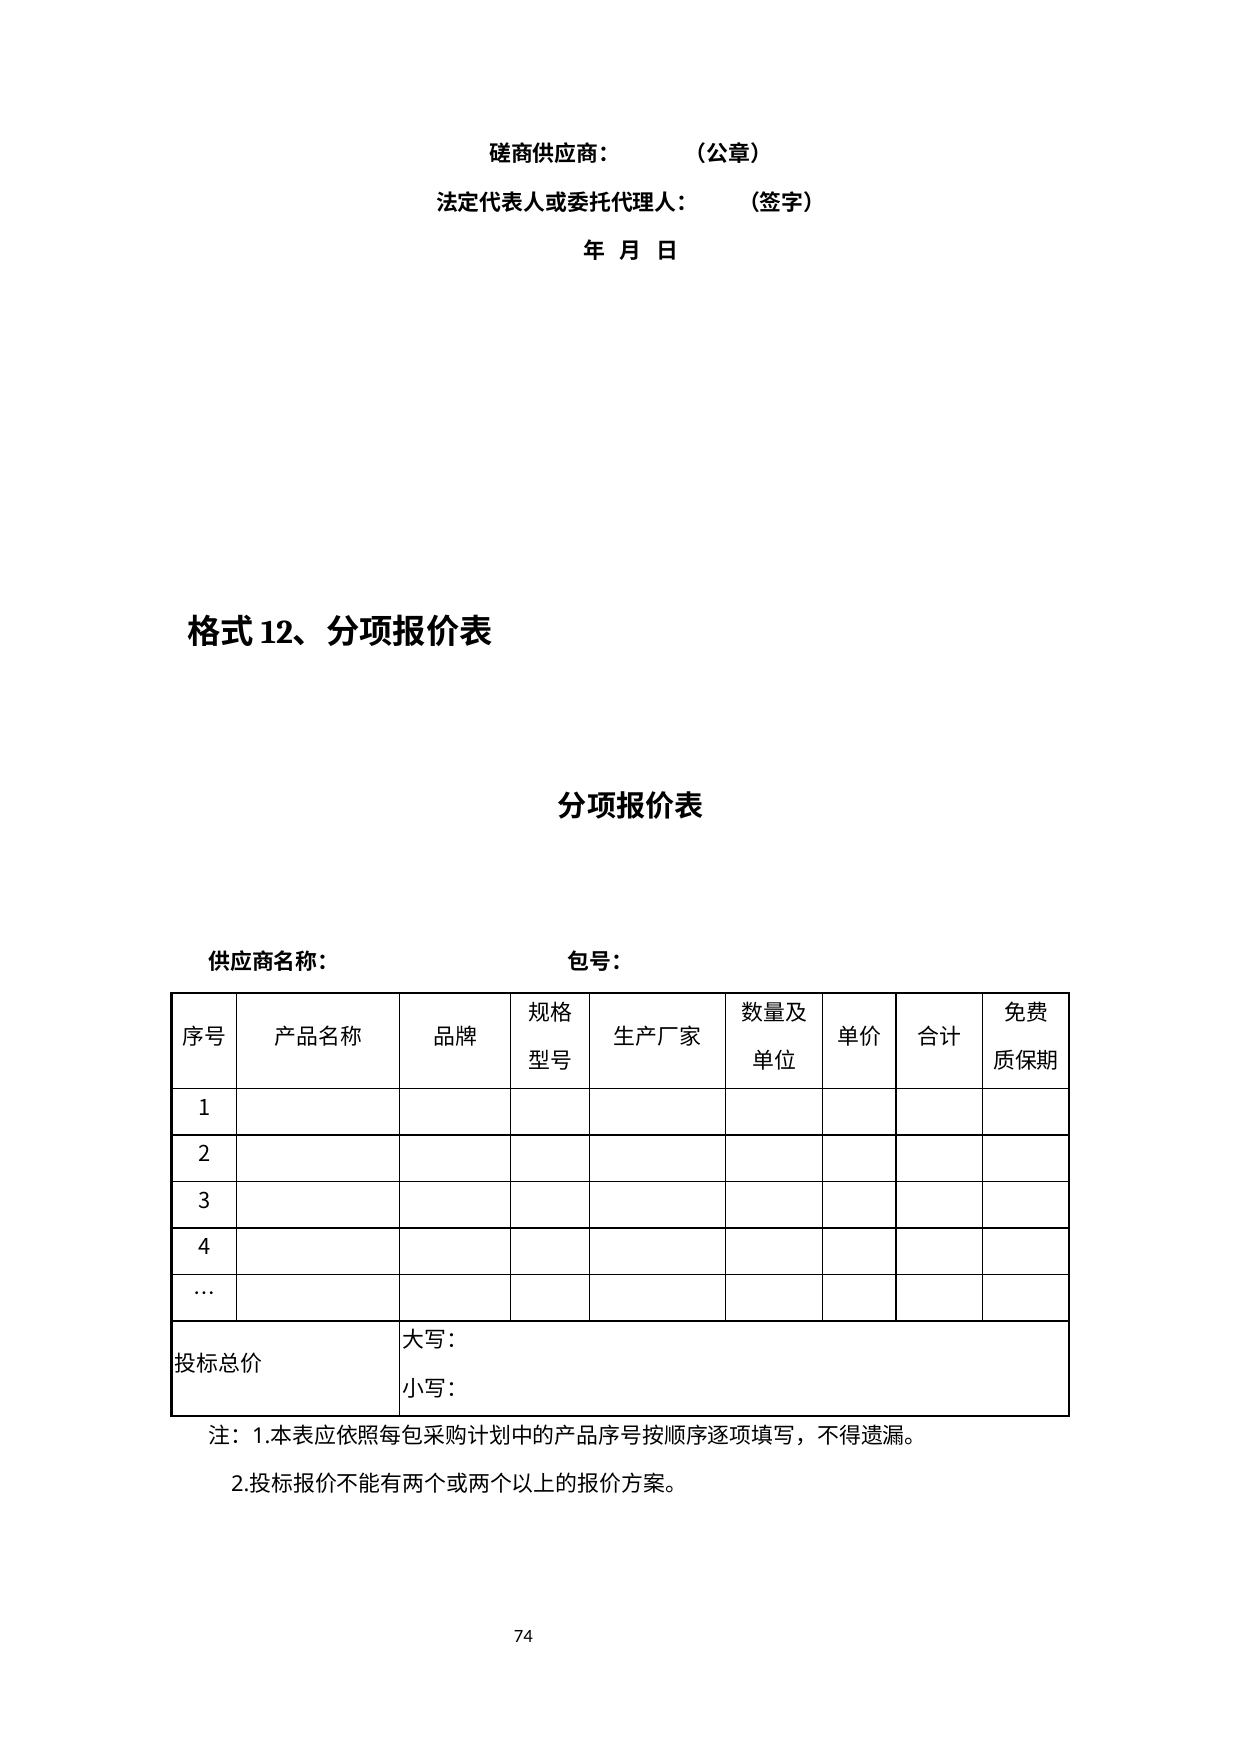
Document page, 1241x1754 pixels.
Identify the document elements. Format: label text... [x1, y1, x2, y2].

table_cell [823, 1089, 895, 1134]
table_header 数量及 单位 [726, 994, 822, 1087]
table_cell [983, 1182, 1068, 1227]
table_cell [823, 1229, 895, 1274]
table_cell [897, 1089, 982, 1134]
text 磋商供应商： （公章） [187, 136, 1053, 168]
table_cell [237, 1136, 399, 1181]
text 年 月 日 [187, 232, 1053, 265]
table_header 免费 质保期 [983, 994, 1068, 1087]
table_cell [590, 1229, 725, 1274]
table_cell [983, 1089, 1068, 1134]
table_cell [590, 1182, 725, 1227]
table_cell [511, 1089, 589, 1134]
table_cell [400, 1136, 510, 1181]
table_cell [511, 1275, 589, 1320]
table_cell [823, 1275, 895, 1320]
table_cell [897, 1182, 982, 1227]
table_cell [237, 1089, 399, 1134]
table_cell [237, 1275, 399, 1320]
table_cell [590, 1089, 725, 1134]
table_cell [511, 1182, 589, 1227]
table_header 生产厂家 [590, 994, 725, 1087]
table_cell 3 [173, 1182, 236, 1227]
table_header 规格 型号 [511, 994, 589, 1087]
table_cell [983, 1229, 1068, 1274]
table_cell [823, 1136, 895, 1181]
table_cell [400, 1275, 510, 1320]
table_cell [983, 1275, 1068, 1320]
table_cell [897, 1275, 982, 1320]
table_cell [237, 1229, 399, 1274]
table_header 品牌 [400, 994, 510, 1087]
table_cell [511, 1136, 589, 1181]
table_header 合计 [897, 994, 982, 1087]
table_cell [511, 1229, 589, 1274]
table_cell 大写： 小写： [400, 1322, 1068, 1415]
table_cell [823, 1182, 895, 1227]
text 法定代表人或委托代理人： （签字） [187, 184, 1053, 217]
table_cell … [173, 1275, 236, 1320]
text 供应商名称： 包号： [187, 944, 1053, 976]
table_cell 2 [173, 1136, 236, 1181]
table_cell 4 [173, 1229, 236, 1274]
table_cell 1 [173, 1089, 236, 1134]
table_cell [726, 1229, 822, 1274]
table_cell [897, 1136, 982, 1181]
table_cell [726, 1182, 822, 1227]
text 2.投标报价不能有两个或两个以上的报价方案。 [187, 1466, 1053, 1498]
table_header 单价 [823, 994, 895, 1087]
table_cell [400, 1182, 510, 1227]
table_header 序号 [173, 994, 236, 1087]
table_cell [726, 1089, 822, 1134]
table_cell [983, 1136, 1068, 1181]
table_cell [726, 1136, 822, 1181]
table_cell [726, 1275, 822, 1320]
table_cell [400, 1089, 510, 1134]
table_cell [897, 1229, 982, 1274]
table_cell [400, 1229, 510, 1274]
table_cell [590, 1275, 725, 1320]
table_cell [237, 1182, 399, 1227]
title 格式12、分项报价表 [187, 596, 1053, 661]
table_header 产品名称 [237, 994, 399, 1087]
text 注：1.本表应依照每包采购计划中的产品序号按顺序逐项填写，不得遗漏。 [187, 1417, 1053, 1450]
table_cell [590, 1136, 725, 1181]
text 分项报价表 [187, 771, 1053, 836]
table_cell 投标总价 [173, 1322, 399, 1415]
